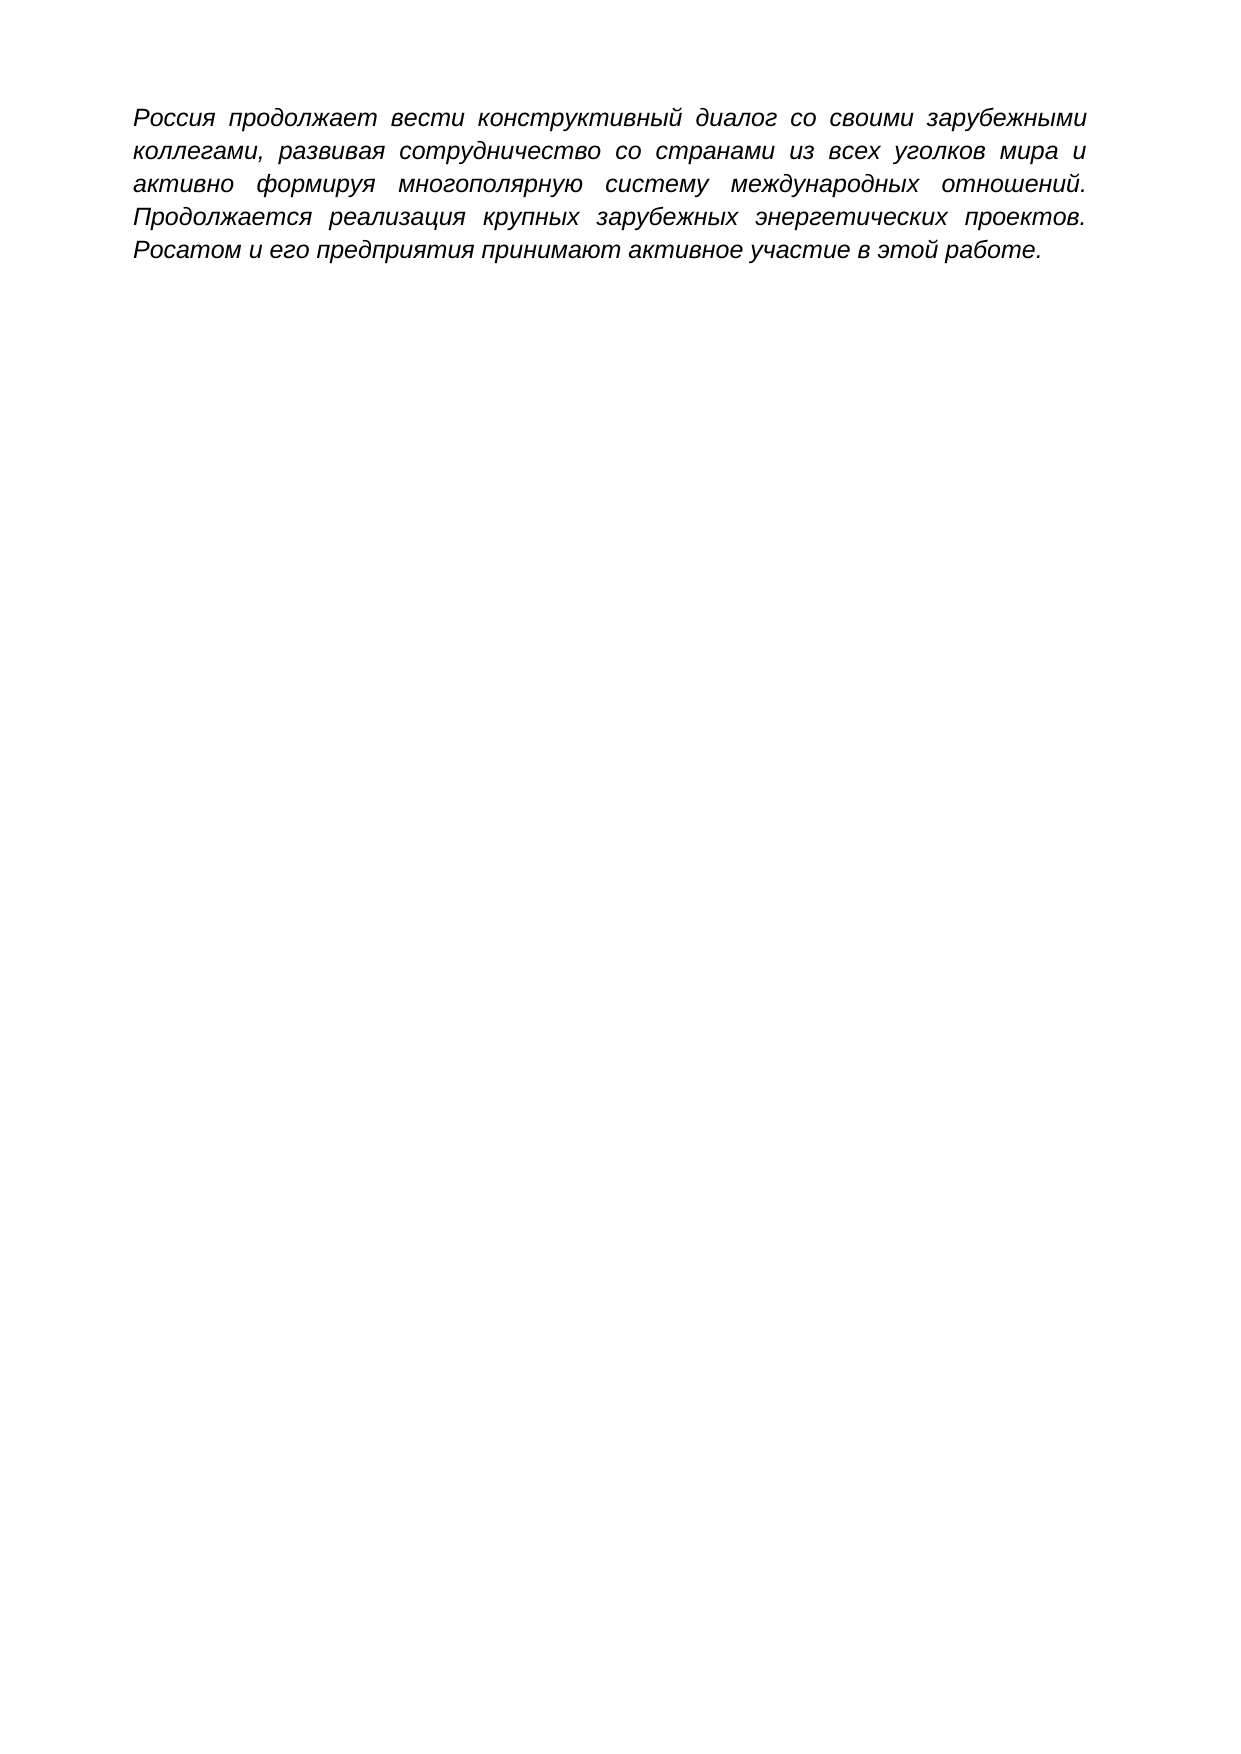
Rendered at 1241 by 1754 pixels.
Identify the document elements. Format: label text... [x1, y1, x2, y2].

text Россия продолжает вести конструктивный диалог со своими зарубежными коллегами, развивая сотрудничество со странами из всех уголков мира и активно формируя многополярную систему международных отношений. Продолжается реализация крупных зарубежных энергетических проектов. Росатом и его предприятия принимают активное участие в этой работе. [133, 103, 1090, 264]
